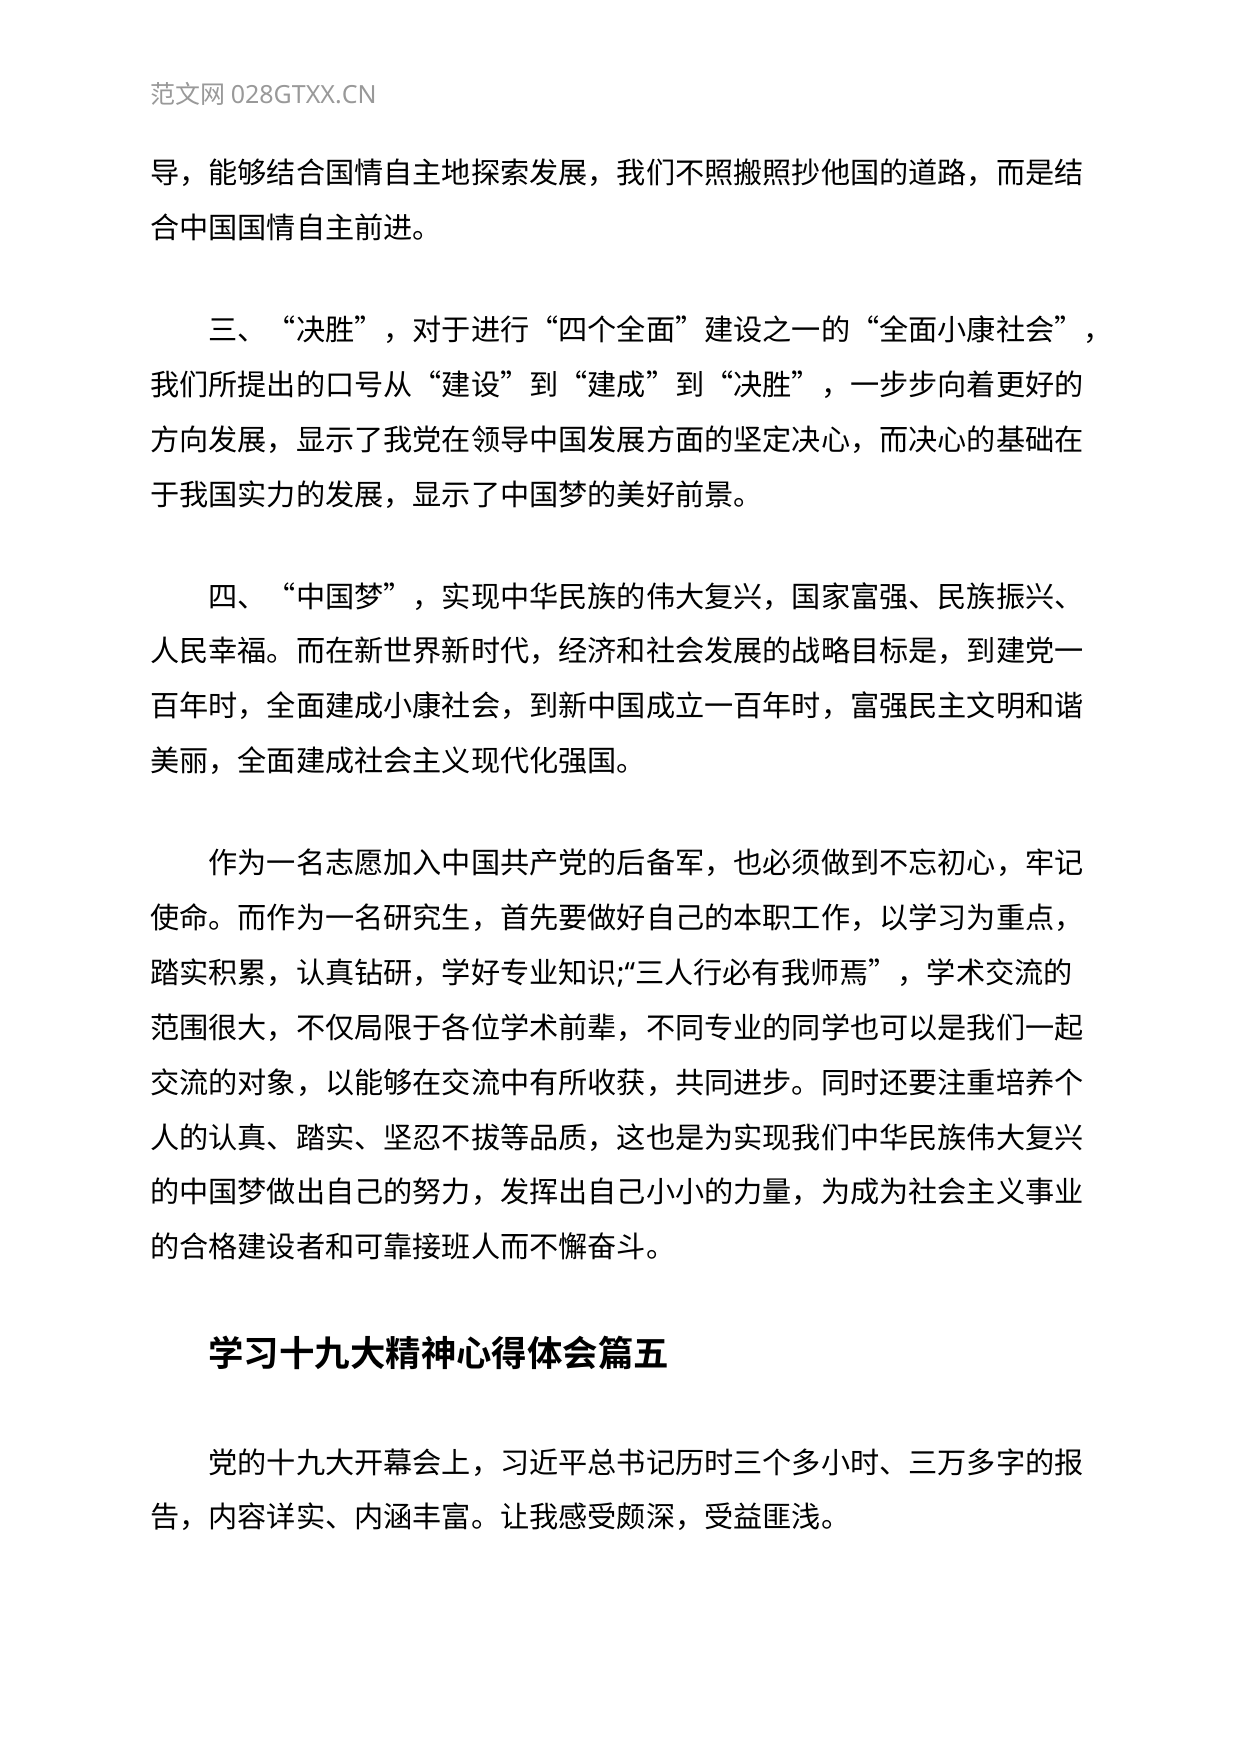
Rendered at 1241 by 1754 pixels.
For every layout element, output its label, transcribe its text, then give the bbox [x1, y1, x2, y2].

text 党的十九大开幕会上，习近平总书记历时三个多小时、三万多字的报告，内容详实、内涵丰富。让我感受颇深，受益匪浅。 [150, 1439, 1090, 1536]
text 作为一名志愿加入中国共产党的后备军，也必须做到不忘初心，牢记使命。而作为一名研究生，首先要做好自己的本职工作，以学习为重点，踏实积累，认真钻研，学好专业知识;“三人行必有我师焉”，学术交流的范围很大，不仅局限于各位学术前辈，不同专业的同学也可以是我们一起交流的对象，以能够在交流中有所收获，共同进步。同时还要注重培养个人的认真、踏实、坚忍不拔等品质，这也是为实现我们中华民族伟大复兴的中国梦做出自己的努力，发挥出自己小小的力量，为成为社会主义事业的合格建设者和可靠接班人而不懈奋斗。 [150, 839, 1090, 1266]
text 四、“中国梦”，实现中华民族的伟大复兴，国家富强、民族振兴、人民幸福。而在新世界新时代，经济和社会发展的战略目标是，到建党一百年时，全面建成小康社会，到新中国成立一百年时，富强民主文明和谐美丽，全面建成社会主义现代化强国。 [150, 573, 1090, 780]
text 三、“决胜”，对于进行“四个全面”建设之一的“全面小康社会”，我们所提出的口号从“建设”到“建成”到“决胜”，一步步向着更好的方向发展，显示了我党在领导中国发展方面的坚定决心，而决心的基础在于我国实力的发展，显示了中国梦的美好前景。 [150, 307, 1090, 514]
text 学习十九大精神心得体会篇五 [150, 1326, 1090, 1377]
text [150, 150, 1090, 247]
